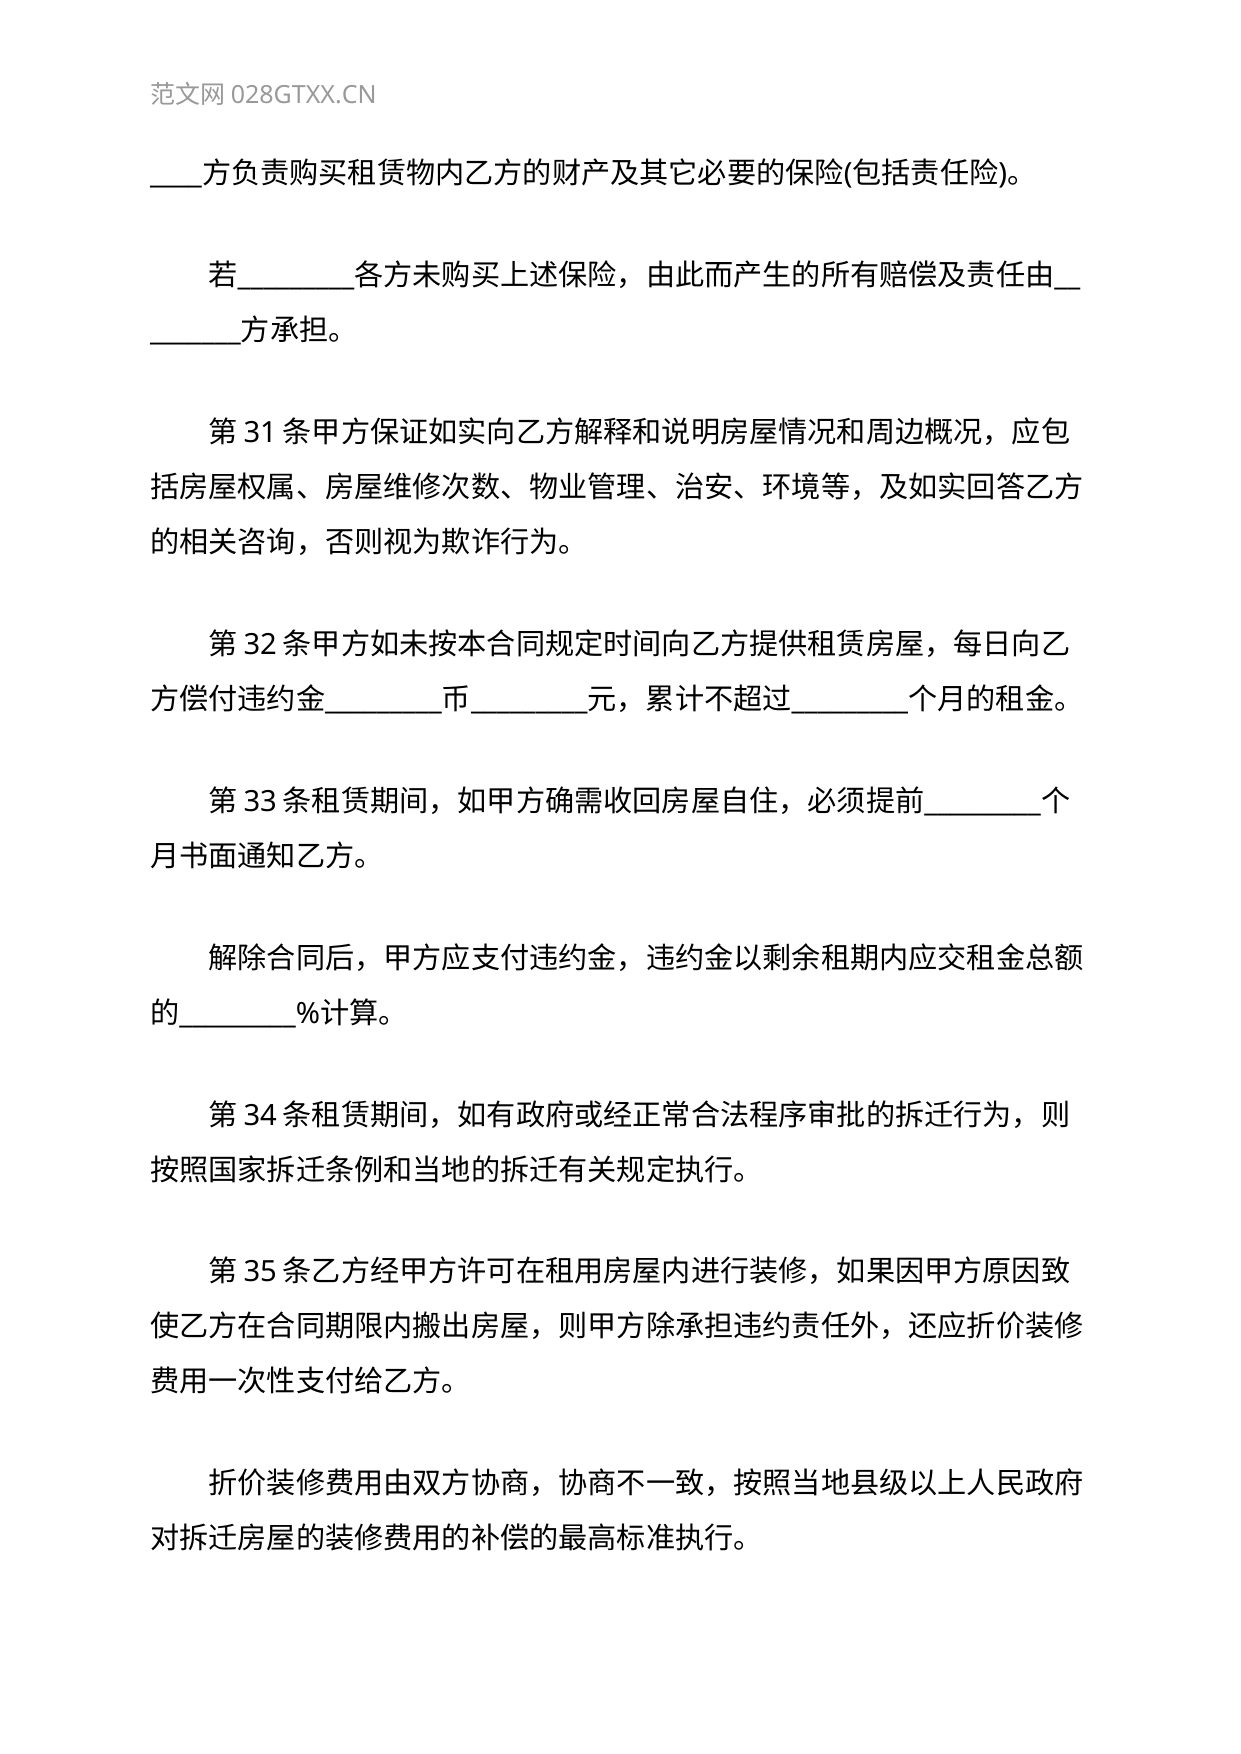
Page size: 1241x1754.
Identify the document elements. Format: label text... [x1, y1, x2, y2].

text 若_________各方未购买上述保险，由此而产生的所有赔偿及责任由_________方承担。 [150, 252, 1090, 349]
text 第34条租赁期间，如有政府或经正常合法程序审批的拆迁行为，则按照国家拆迁条例和当地的拆迁有关规定执行。 [150, 1091, 1090, 1188]
text 第32条甲方如未按本合同规定时间向乙方提供租赁房屋，每日向乙方偿付违约金_________币_________元，累计不超过_________个月的租金。 [150, 621, 1090, 718]
text 折价装修费用由双方协商，协商不一致，按照当地县级以上人民政府对拆迁房屋的装修费用的补偿的最高标准执行。 [150, 1460, 1090, 1557]
text 第31条甲方保证如实向乙方解释和说明房屋情况和周边概况，应包括房屋权属、房屋维修次数、物业管理、治安、环境等，及如实回答乙方的相关咨询，否则视为欺诈行为。 [150, 409, 1090, 561]
text 解除合同后，甲方应支付违约金，违约金以剩余租期内应交租金总额的_________%计算。 [150, 934, 1090, 1032]
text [150, 150, 1090, 192]
text 第35条乙方经甲方许可在租用房屋内进行装修，如果因甲方原因致使乙方在合同期限内搬出房屋，则甲方除承担违约责任外，还应折价装修费用一次性支付给乙方。 [150, 1248, 1090, 1400]
text 第33条租赁期间，如甲方确需收回房屋自住，必须提前_________个月书面通知乙方。 [150, 778, 1090, 875]
